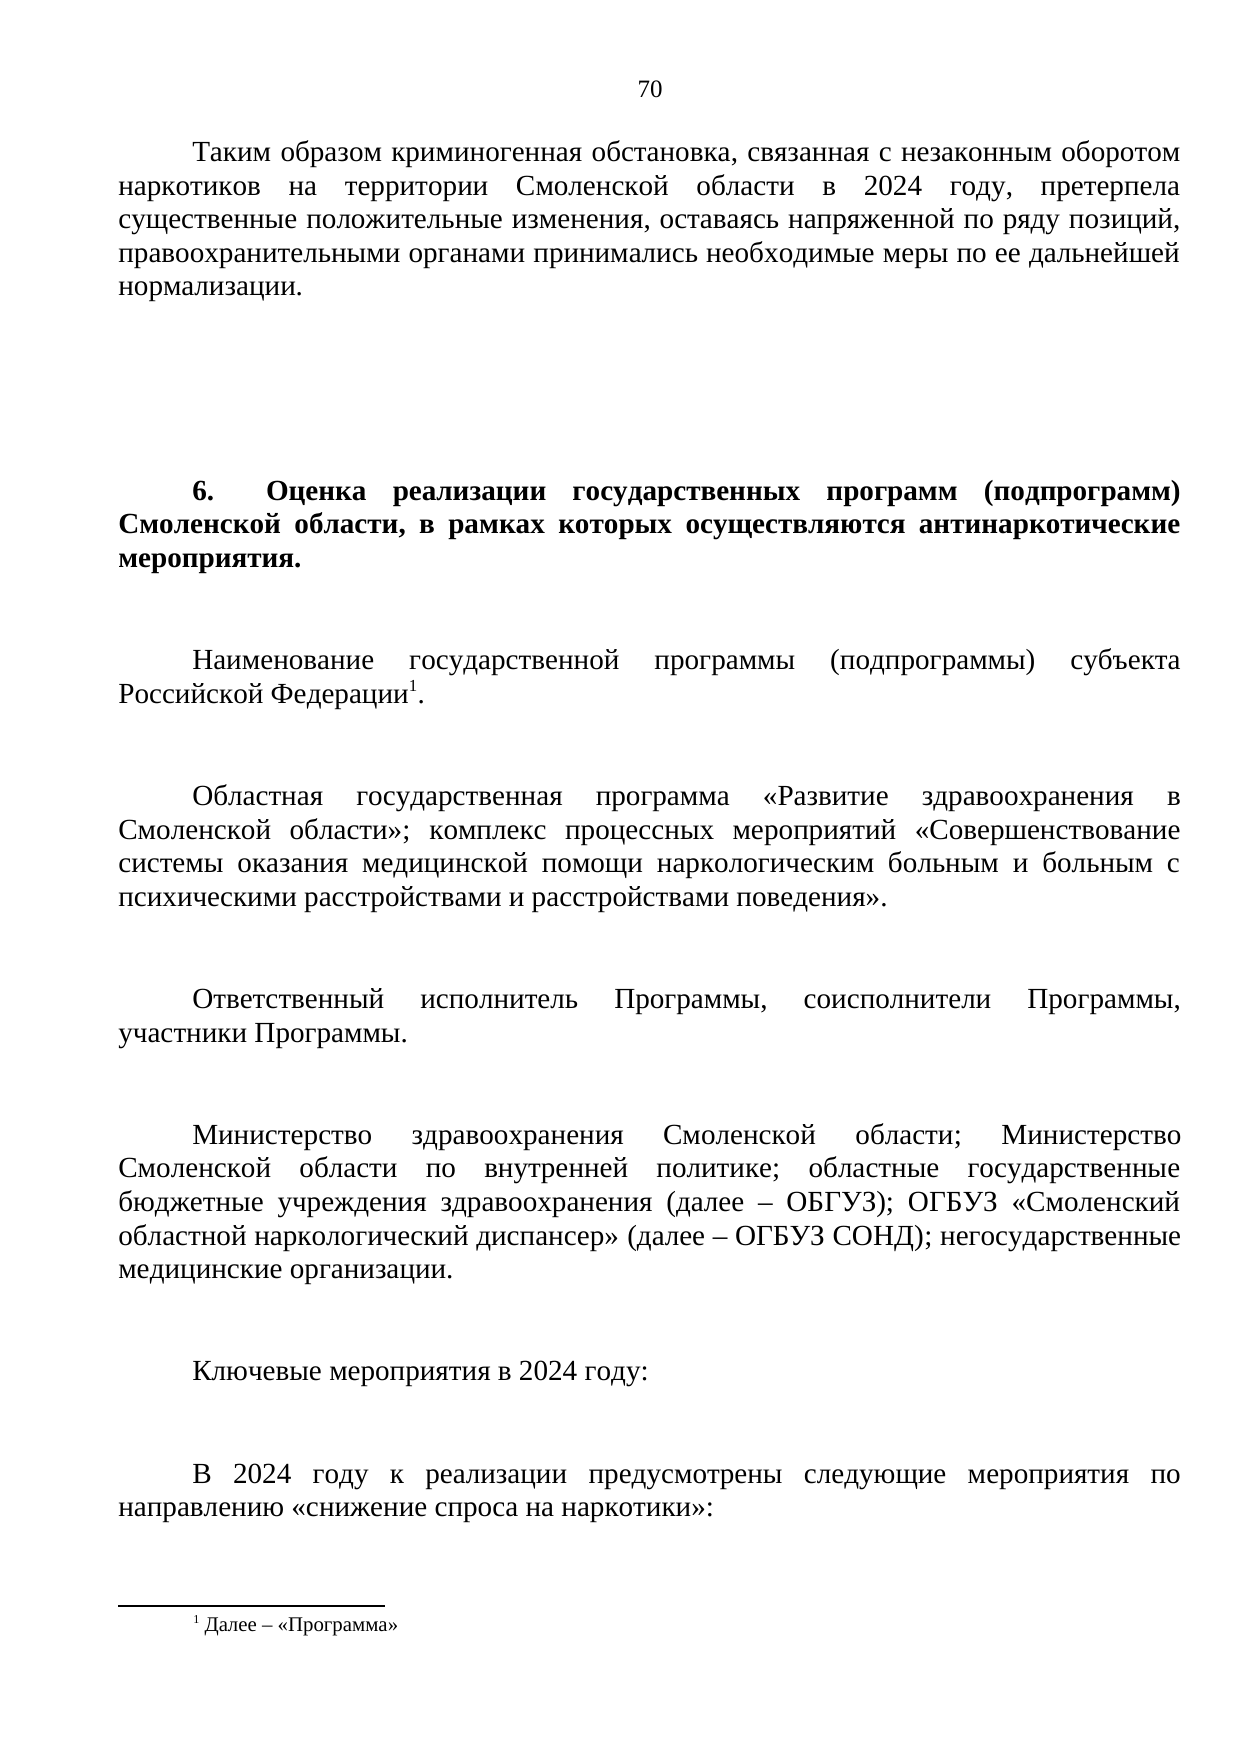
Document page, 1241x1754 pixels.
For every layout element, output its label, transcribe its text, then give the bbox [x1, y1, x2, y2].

text Таким образом криминогенная обстановка, связанная с незаконным оборотом наркотиков на территории Смоленской области в 2024 году, претерпела существенные положительные изменения, оставаясь напряженной по ряду позиций, правоохранительными органами принимались необходимые меры по ее дальнейшей нормализации. [118, 132, 1194, 367]
text Областная государственная программа «Развитие здравоохранения в Смоленской области»; комплекс процессных мероприятий «Совершенствование системы оказания медицинской помощи наркологическим больным и больным с психическими расстройствами и расстройствами поведения». [118, 776, 1194, 977]
list Оценка реализации государственных программ (подпрограмм) Смоленской области, в рамках которых осуществляются антинаркотические мероприятия. [118, 471, 1194, 638]
text Наименование государственной программы (подпрограммы) субъекта Российской Федерации. [118, 640, 1194, 774]
text В 2024 году к реализации предусмотрены следующие мероприятия по направлению «снижение спроса на наркотики»: [118, 1454, 1194, 1587]
text Ответственный исполнитель Программы, соисполнители Программы, участники Программы. [118, 979, 1194, 1113]
text Ключевые мероприятия в 2024 году: [118, 1351, 1194, 1452]
text Министерство здравоохранения Смоленской области; Министерство Смоленской области по внутренней политике; областные государственные бюджетные учреждения здравоохранения (далее – ОБГУЗ); ОГБУЗ «Смоленский областной наркологический диспансер» (далее – ОГБУЗ СОНД); негосударственные медицинские организации. [118, 1115, 1194, 1349]
